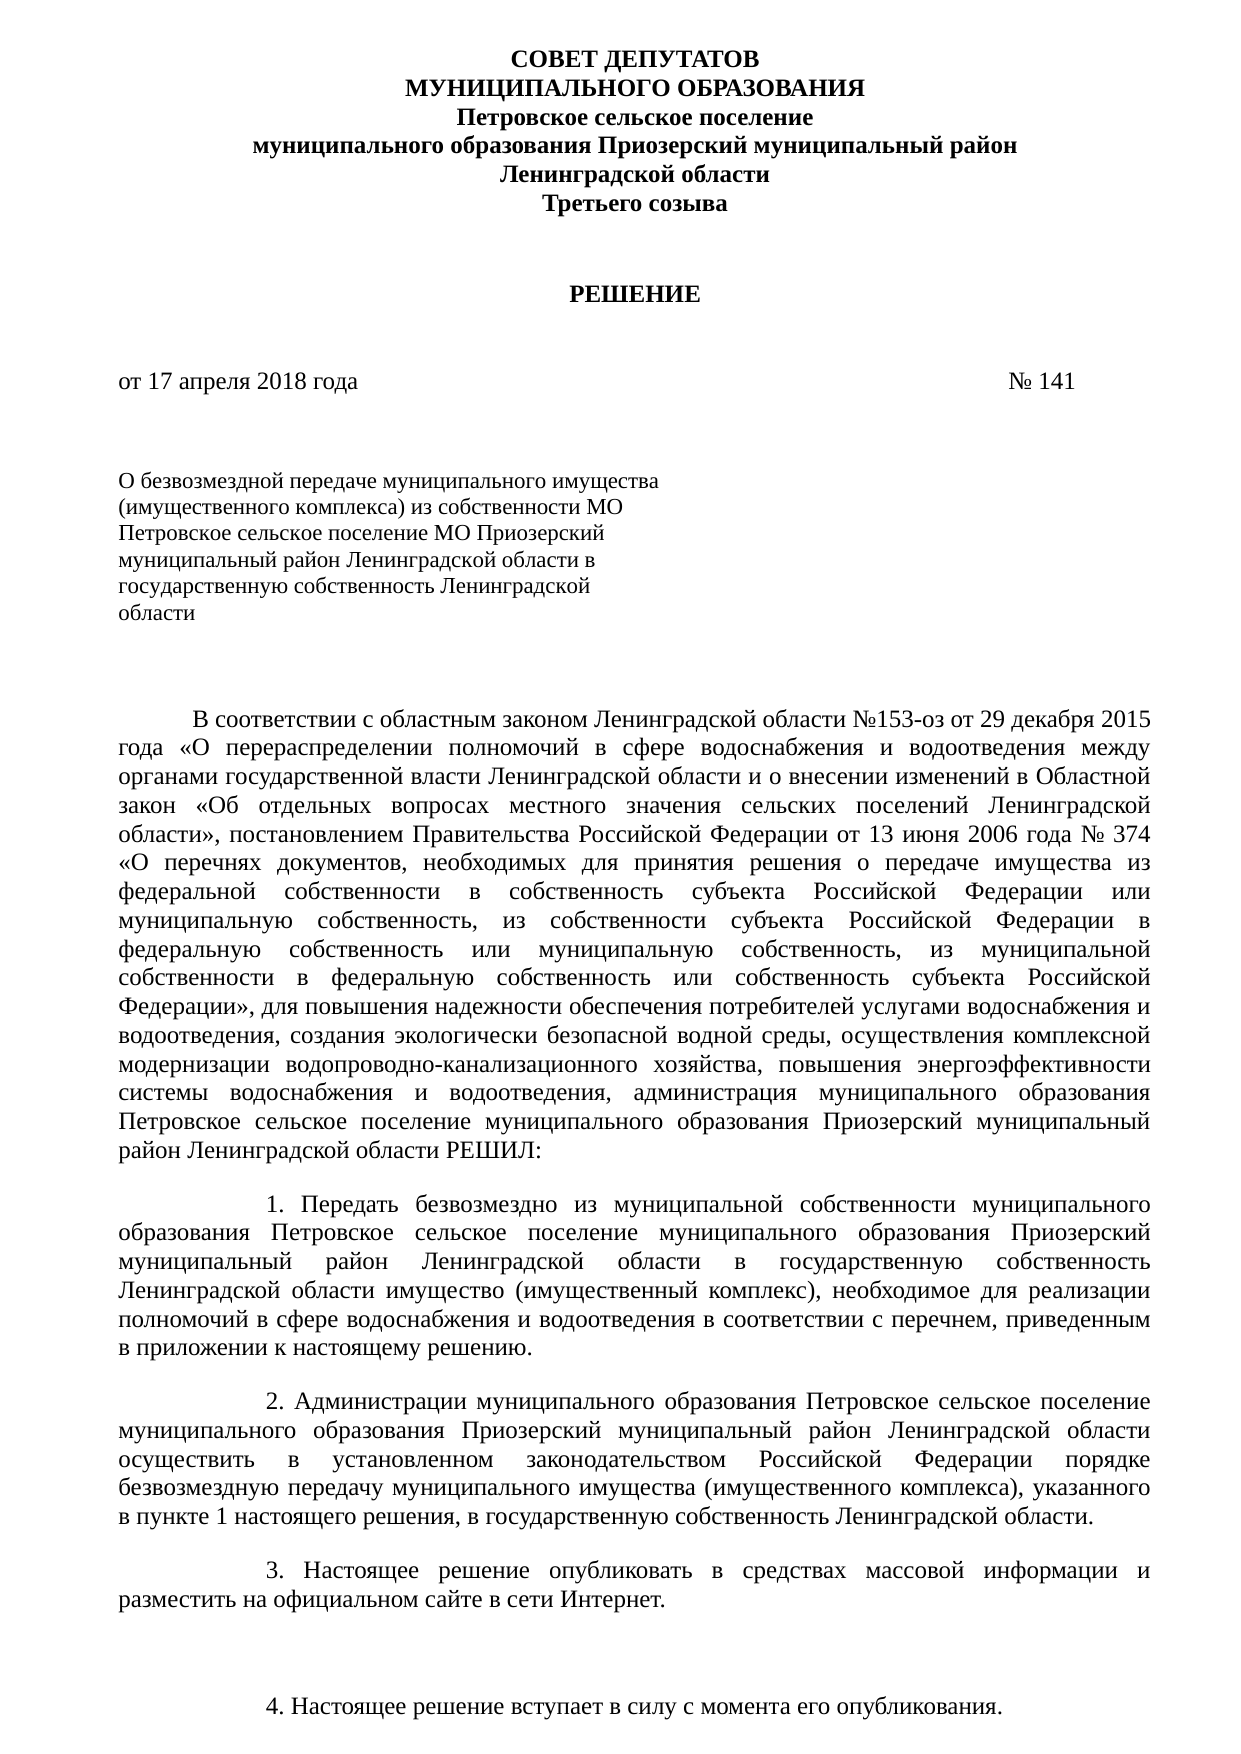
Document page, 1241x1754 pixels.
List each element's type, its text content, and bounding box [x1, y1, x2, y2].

text Третьего созыва [118, 188, 1152, 217]
text В соответствии с областным законом Ленинградской области №153-оз от 29 декабря 2015 года «О перераспределении полномочий в сфере водоснабжения и водоотведения между органами государственной власти Ленинградской области и о внесении изменений в Областной закон «Об отдельных вопросах местного значения сельских поселений Ленинградской области», постановлением Правительства Российской Федерации от 13 июня 2006 года № 374 «О перечнях документов, необходимых для принятия решения о передаче имущества из федеральной собственности в собственность субъекта Российской Федерации или муниципальную собственность, из собственности субъекта Российской Федерации в федеральную собственность или муниципальную собственность, из муниципальной собственности в федеральную собственность или собственность субъекта Российской Федерации», для повышения надежности обеспечения потребителей услугами водоснабжения и водоотведения, создания экологически безопасной водной среды, осуществления комплексной модернизации водопроводно-канализационного хозяйства, повышения энергоэффективности системы водоснабжения и водоотведения, администрация муниципального образования Петровское сельское поселение муниципального образования Приозерский муниципальный район Ленинградской области РЕШИЛ: [118, 704, 1152, 1164]
text муниципального образования Приозерский муниципальный район [118, 131, 1152, 159]
text 4. Настоящее решение вступает в силу с момента его опубликования. [118, 1691, 1152, 1720]
text 3. Настоящее решение опубликовать в средствах массовой информации и разместить на официальном сайте в сети Интернет. [118, 1555, 1152, 1612]
text Петровское сельское поселение [118, 102, 1152, 131]
text от 17 апреля 2018 года № 141 [118, 366, 1152, 394]
text 1. Передать безвозмездно из муниципальной собственности муниципального образования Петровское сельское поселение муниципального образования Приозерский муниципальный район Ленинградской области в государственную собственность Ленинградской области имущество (имущественный комплекс), необходимое для реализации полномочий в сфере водоснабжения и водоотведения в соответствии с перечнем, приведенным в приложении к настоящему решению. [118, 1189, 1152, 1361]
text Ленинградской области [118, 159, 1152, 188]
text РЕШЕНИЕ [118, 279, 1152, 308]
text МУНИЦИПАЛЬНОГО ОБРАЗОВАНИЯ [118, 73, 1152, 102]
table_header О безвозмездной передаче муниципального имущества (имущественного комплекса) из собственности МО Петровское сельское поселение МО Приозерский муниципальный район Ленинградской области в государственную собственность Ленинградской области [107, 467, 682, 625]
text СОВЕТ ДЕПУТАТОВ [118, 44, 1152, 73]
text 2. Администрации муниципального образования Петровское сельское поселение муниципального образования Приозерский муниципальный район Ленинградской области осуществить в установленном законодательством Российской Федерации порядке безвозмездную передачу муниципального имущества (имущественного комплекса), указанного в пункте 1 настоящего решения, в государственную собственность Ленинградской области. [118, 1386, 1152, 1530]
